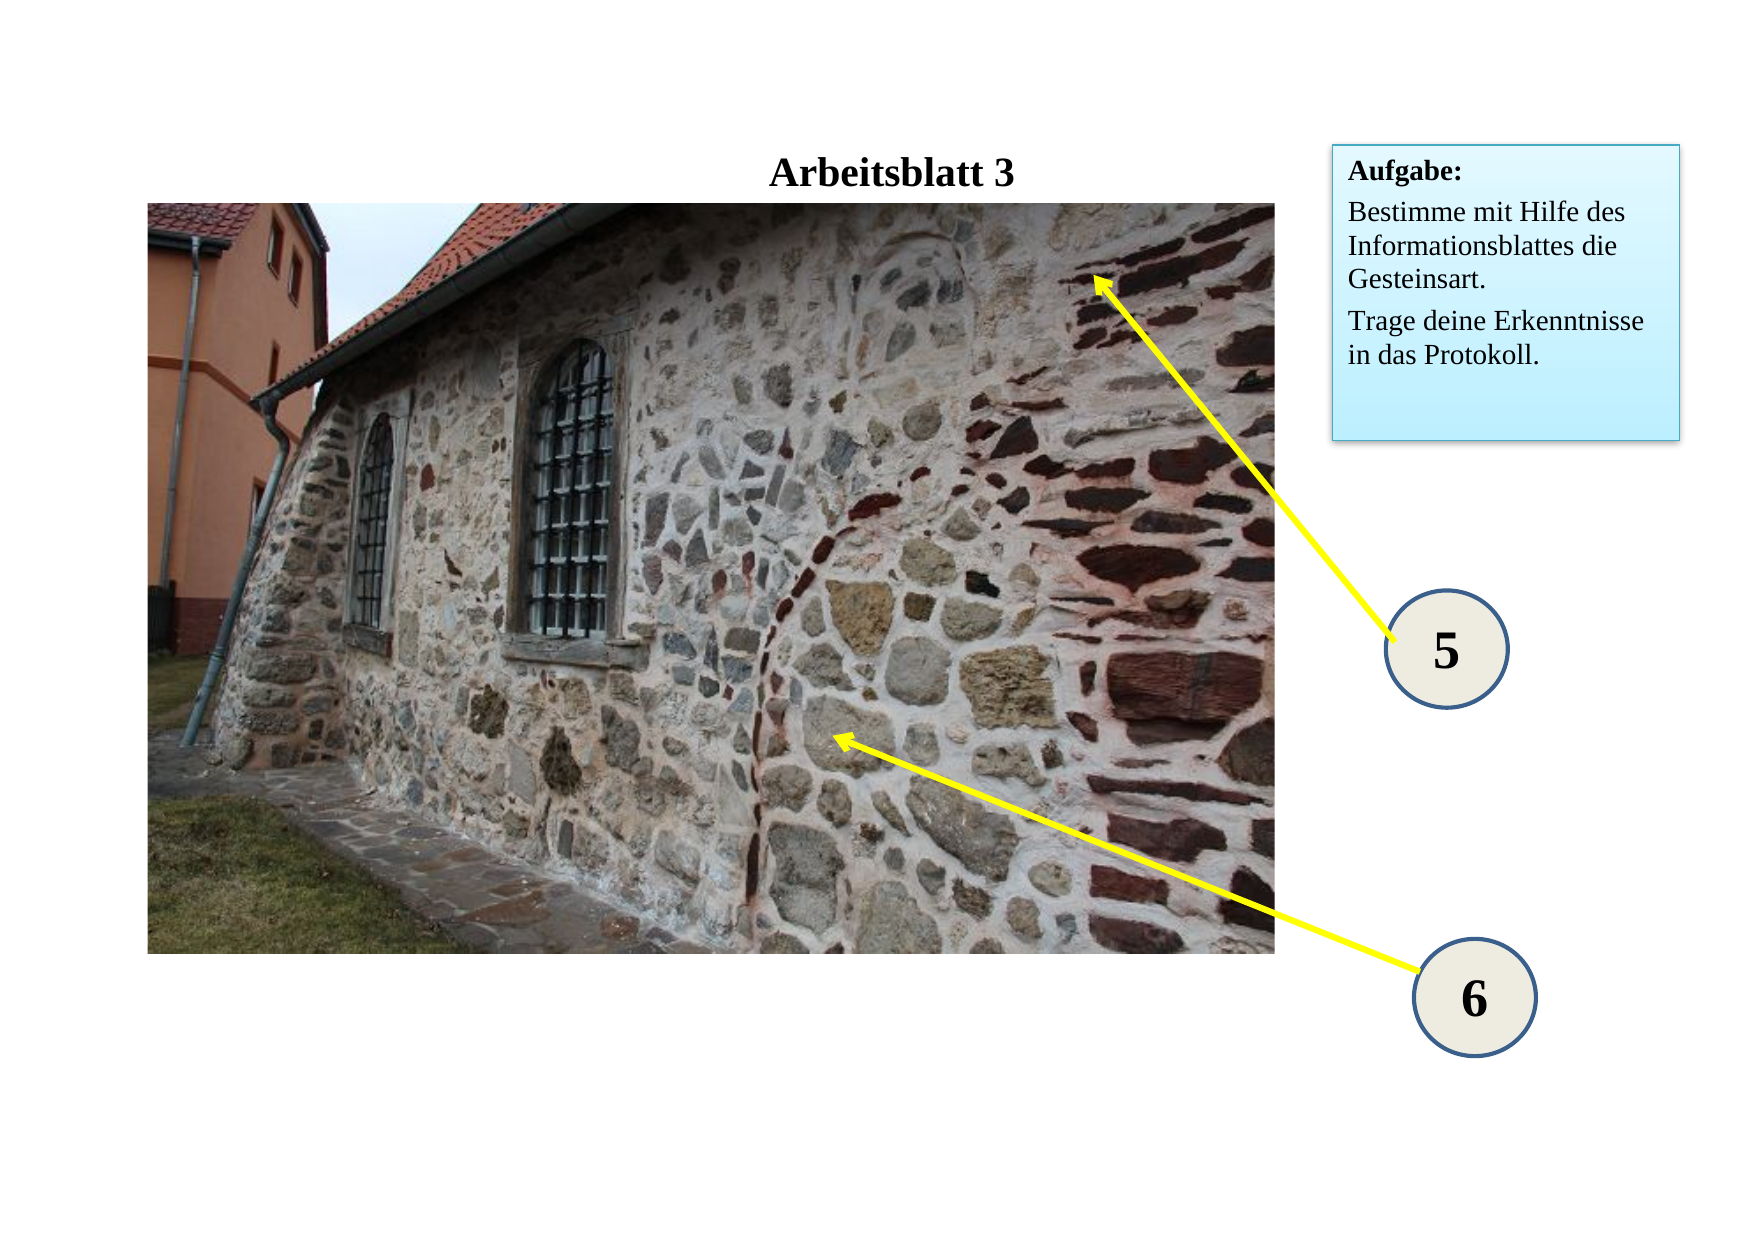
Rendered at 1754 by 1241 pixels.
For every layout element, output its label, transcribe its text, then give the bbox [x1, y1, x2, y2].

text Arbeitsblatt 3 [148, 148, 1327, 196]
picture [147, 203, 1275, 954]
